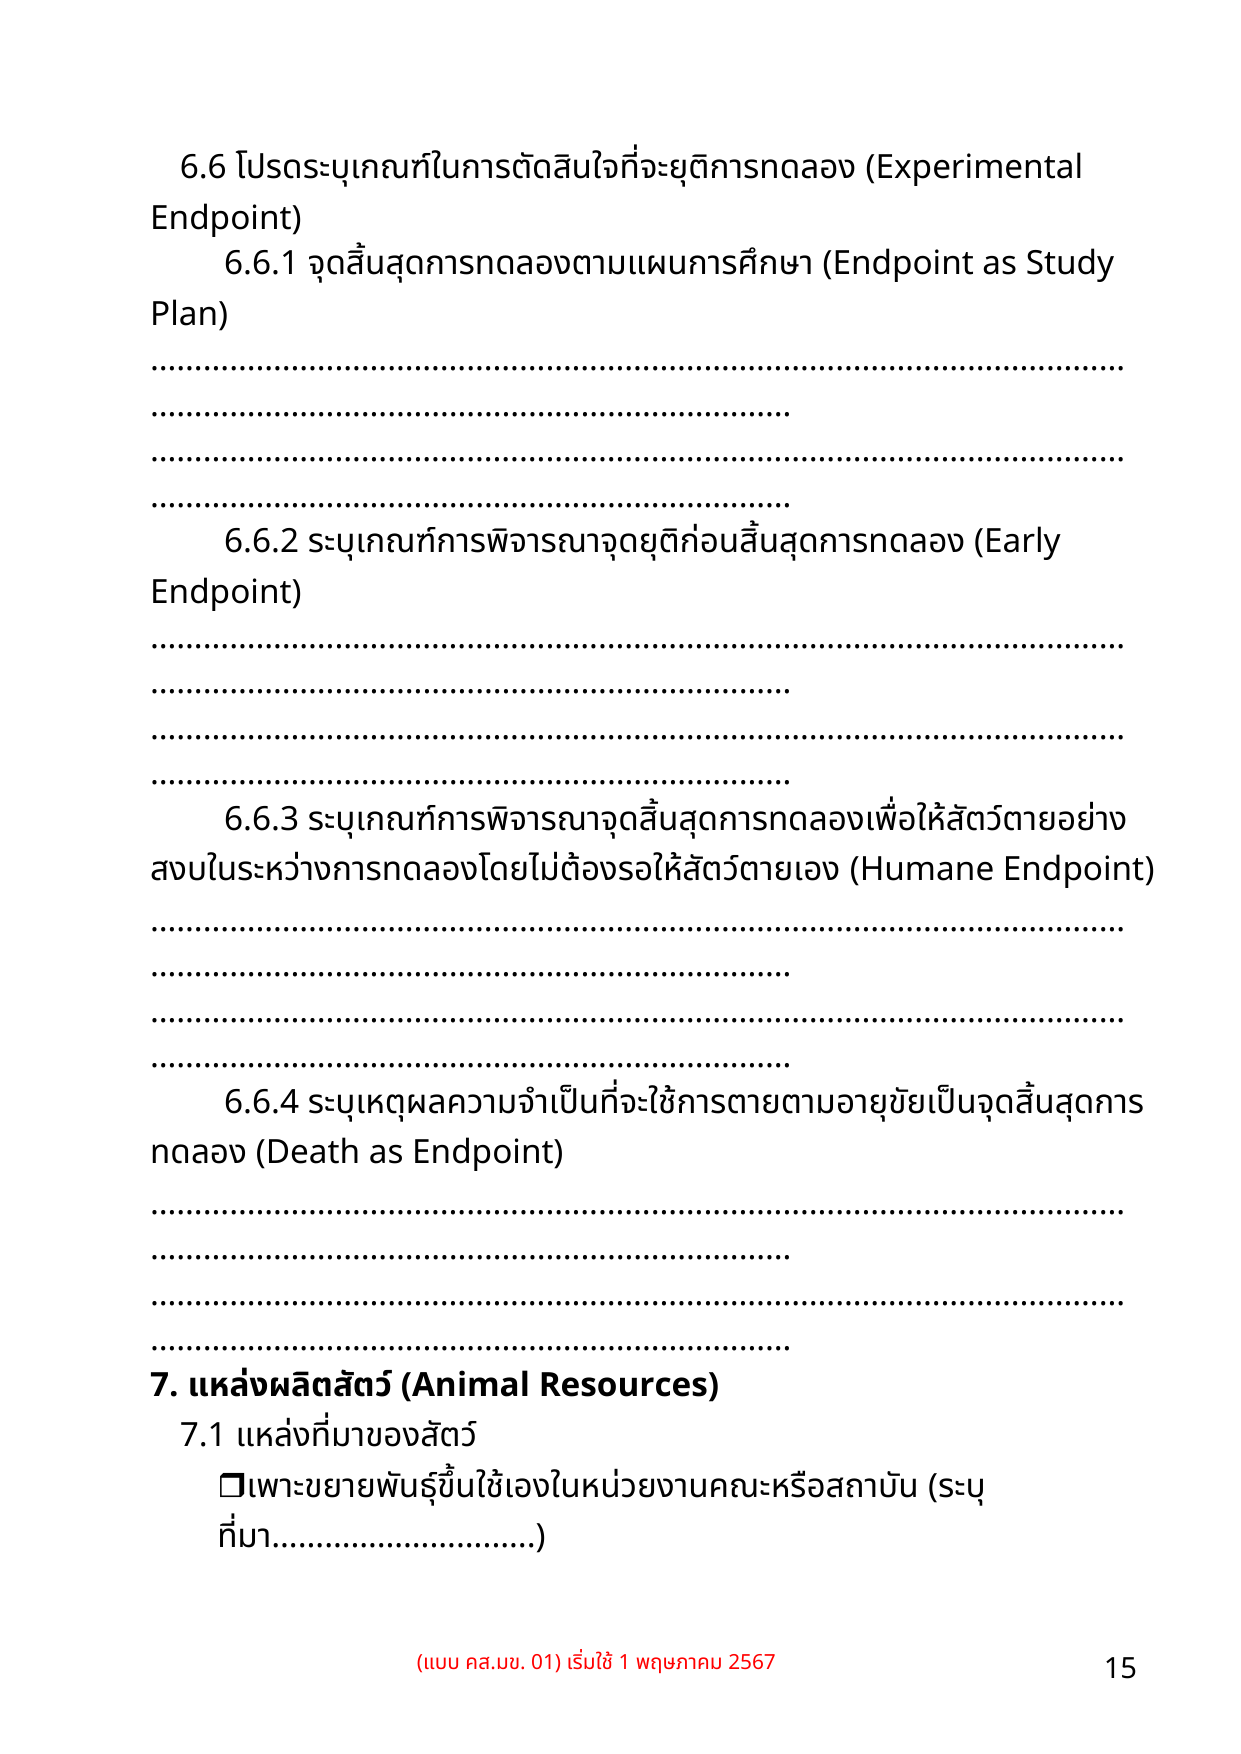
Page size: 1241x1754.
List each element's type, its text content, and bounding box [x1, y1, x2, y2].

text เพาะขยายพันธุ์ขึ้นใช้เองในหน่วยงานคณะหรือสถาบัน (ระบุที่มา…………………….…..) [217, 1462, 1137, 1563]
text 7. แหล่งผลิตสัตว์ (Animal Resources) [150, 1360, 1137, 1411]
text ………………………………………………………………………………………………………………………….……………………………………… [150, 896, 1137, 987]
text 6.6.2 ระบุเกณฑ์การพิจารณาจุดยุติก่อนสิ้นสุดการทดลอง (Early Endpoint) [150, 517, 1156, 613]
text ………………………………………………………………………………………………………………………….……………………………………… [150, 704, 1137, 794]
text 6.6 โปรดระบุเกณฑ์ในการตัดสินใจที่จะยุติการทดลอง (Experimental Endpoint) [150, 143, 1156, 239]
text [150, 335, 1137, 426]
text 6.6.4 ระบุเหตุผลความจำเป็นที่จะใช้การตายตามอายุขัยเป็นจุดสิ้นสุดการทดลอง (Death as Endpoint) [150, 1077, 1156, 1179]
text ………………………………………………………………………………………………………………………….……………………………………… [150, 1179, 1137, 1269]
text 6.6.3 ระบุเกณฑ์การพิจารณาจุดสิ้นสุดการทดลองเพื่อให้สัตว์ตายอย่างสงบในระหว่างการทดลองโดยไม่ต้องรอให้สัตว์ตายเอง (Humane Endpoint) [150, 794, 1156, 896]
text 7.1 แหล่งที่มาของสัตว์ [150, 1411, 1137, 1462]
text ………………………………………………………………………………………………………………………….……………………………………… [150, 1269, 1137, 1360]
text ………………………………………………………………………………………………………………………….……………………………………… [150, 613, 1137, 704]
text 6.6.1 จุดสิ้นสุดการทดลองตามแผนการศึกษา (Endpoint as Study Plan) [150, 239, 1156, 335]
text ………………………………………………………………………………………………………………………….……………………………………… [150, 426, 1137, 517]
text ………………………………………………………………………………………………………………………….……………………………………… [150, 987, 1137, 1077]
